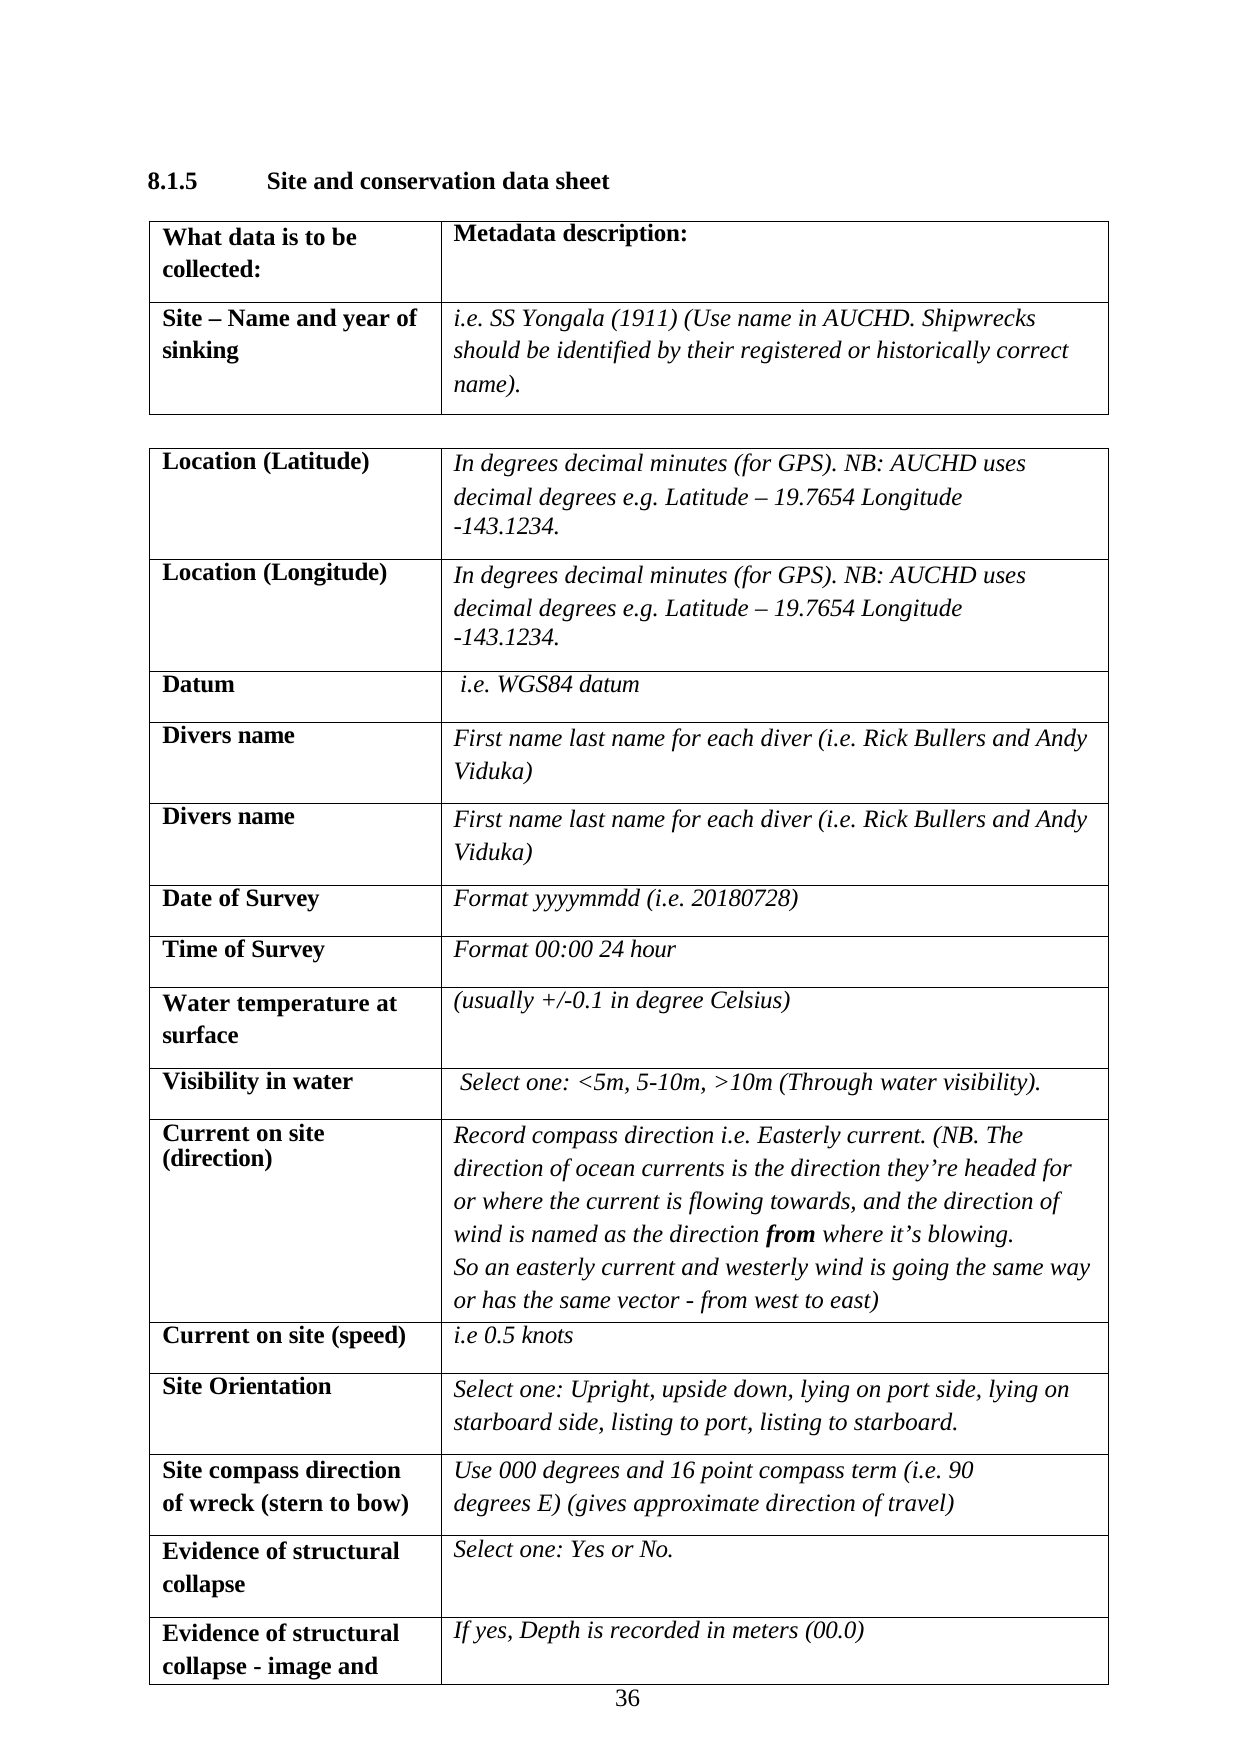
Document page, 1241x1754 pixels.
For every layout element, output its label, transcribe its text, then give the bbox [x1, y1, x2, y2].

table_cell Divers name [150, 723, 441, 803]
table_cell Divers name [150, 804, 441, 884]
table_cell Current on site (speed) [150, 1323, 441, 1373]
subtitle 8.1.5 Site and conservation data sheet [147, 166, 1142, 195]
table_cell Current on site (direction) [150, 1120, 441, 1322]
table_header Location (Latitude) [150, 449, 441, 559]
table_cell Date of Survey [150, 886, 441, 936]
table_cell (usually +/-0.1 in degree Celsius) [442, 988, 1108, 1068]
table_cell Record compass direction i.e. Easterly current. (NB. The direction of ocean currents is the direction they’re headed for or where the current is flowing towards, and the direction of wind is named as the direction from where it’s blowing. So an easterly current and westerly wind is going the same way or has the same vector - from west to east) [442, 1120, 1108, 1322]
table_cell i.e 0.5 knots [442, 1323, 1108, 1373]
table_cell i.e. SS Yongala (1911) (Use name in AUCHD. Shipwrecks should be identified by their registered or historically correct name). [442, 303, 1108, 413]
table_cell Select one: <5m, 5-10m, >10m (Through water visibility). [442, 1069, 1108, 1119]
table_cell First name last name for each diver (i.e. Rick Bullers and Andy Viduka) [442, 804, 1108, 884]
table_header Metadata description: [442, 222, 1108, 302]
table_cell Site compass direction of wreck (stern to bow) [150, 1455, 441, 1535]
table_cell Format 00:00 24 hour [442, 937, 1108, 987]
table_cell Site Orientation [150, 1374, 441, 1454]
table_cell Visibility in water [150, 1069, 441, 1119]
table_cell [442, 1618, 1108, 1684]
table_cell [150, 1618, 441, 1684]
table_cell First name last name for each diver (i.e. Rick Bullers and Andy Viduka) [442, 723, 1108, 803]
table_cell Datum [150, 672, 441, 722]
table_cell Time of Survey [150, 937, 441, 987]
table_cell i.e. WGS84 datum [442, 672, 1108, 722]
table_cell In degrees decimal minutes (for GPS). NB: AUCHD uses decimal degrees e.g. Latitude – 19.7654 Longitude -143.1234. [442, 560, 1108, 671]
table_header What data is to be collected: [150, 222, 441, 302]
table_header In degrees decimal minutes (for GPS). NB: AUCHD uses decimal degrees e.g. Latitude – 19.7654 Longitude -143.1234. [442, 449, 1108, 559]
table_cell Select one: Yes or No. [442, 1536, 1108, 1617]
table_cell Location (Longitude) [150, 560, 441, 671]
table_cell Select one: Upright, upside down, lying on port side, lying on starboard side, listing to port, listing to starboard. [442, 1374, 1108, 1454]
table_cell Site – Name and year of sinking [150, 303, 441, 413]
table_cell Format yyyymmdd (i.e. 20180728) [442, 886, 1108, 936]
table_cell Water temperature at surface [150, 988, 441, 1068]
table_cell Use 000 degrees and 16 point compass term (i.e. 90 degrees E) (gives approximate direction of travel) [442, 1455, 1108, 1535]
table_cell Evidence of structural collapse [150, 1536, 441, 1617]
